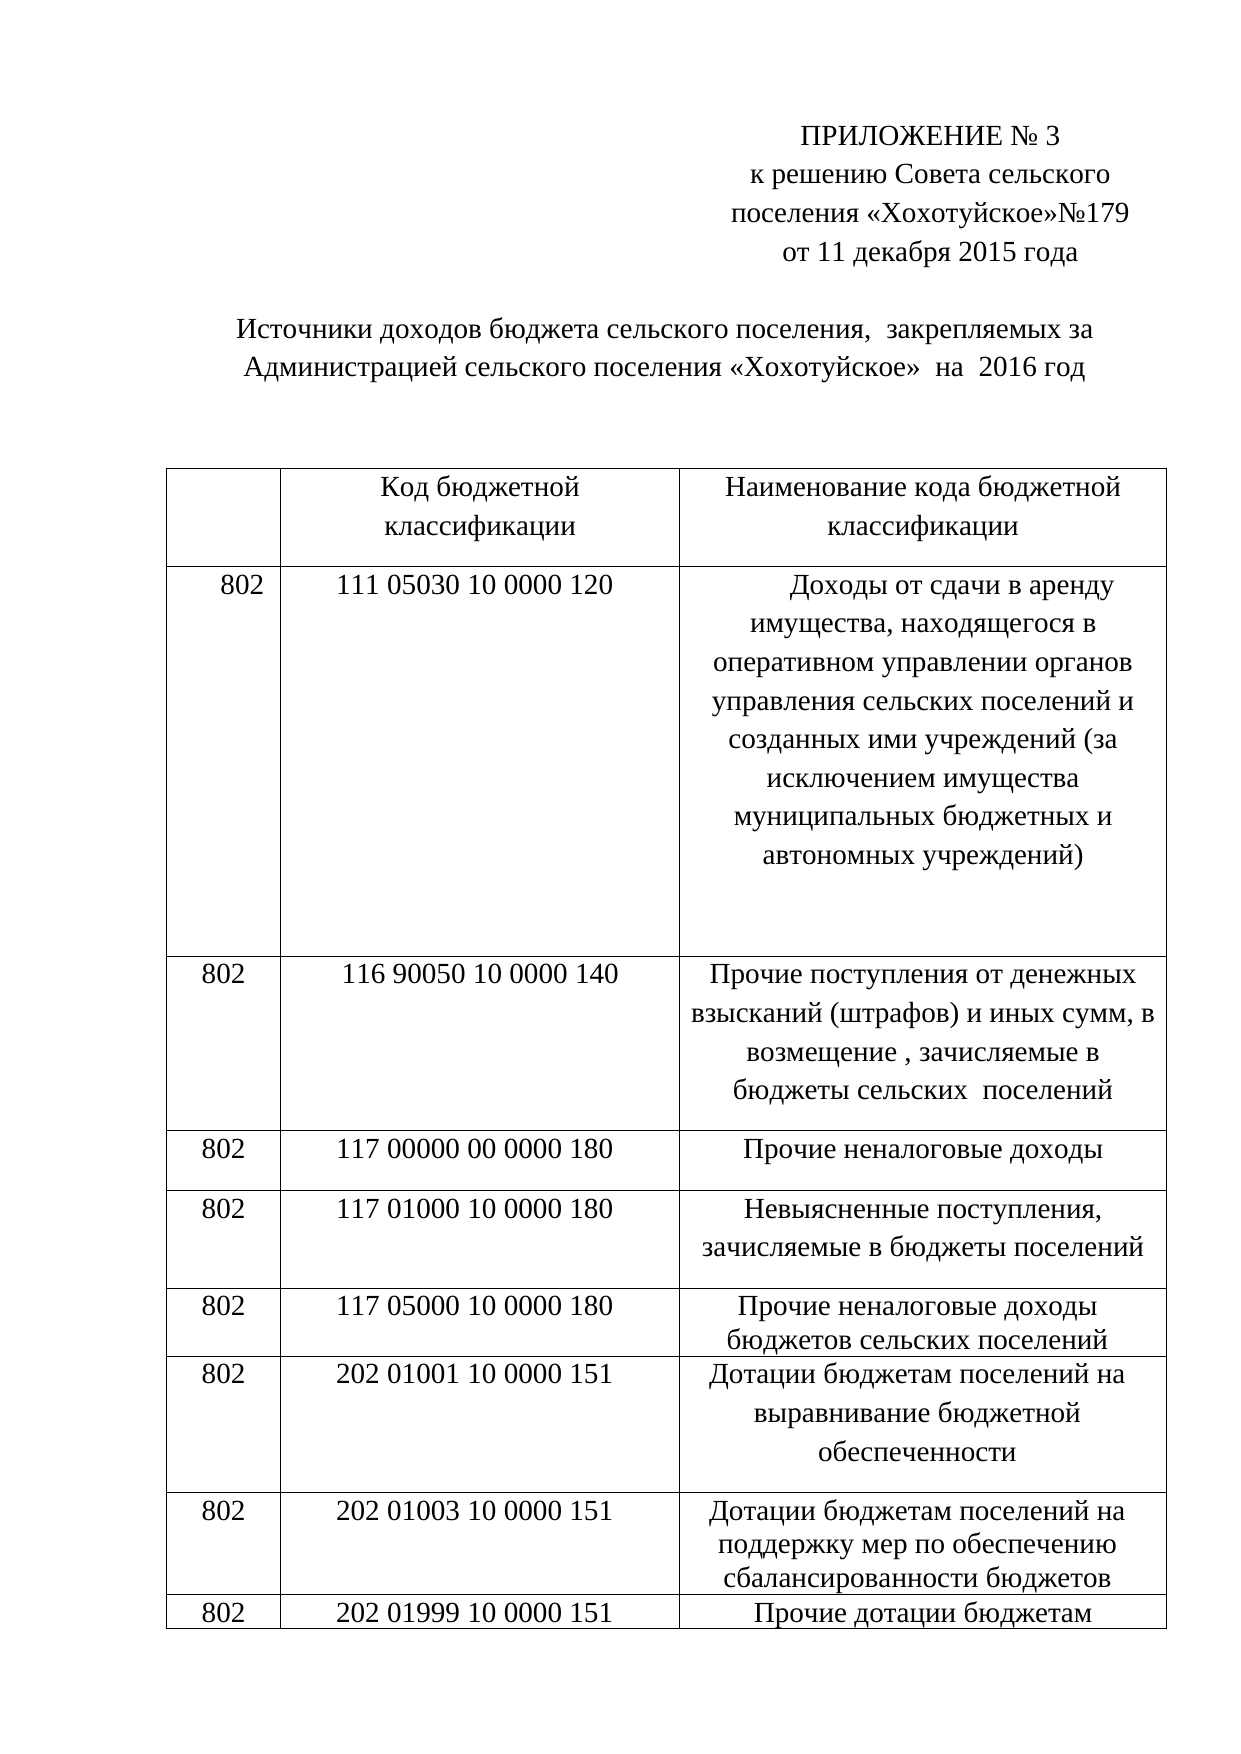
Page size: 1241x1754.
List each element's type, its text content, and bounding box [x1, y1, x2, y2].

table_cell Доходы от сдачи в аренду имущества, находящегося в оперативном управлении органов управления сельских поселений и созданных ими учреждений (за исключением имущества муниципальных бюджетных и автономных учреждений) [680, 567, 1166, 956]
table_cell Прочие неналоговые доходы [680, 1131, 1166, 1190]
table_header Код бюджетной классификации [281, 469, 679, 566]
table_cell 802 [167, 957, 280, 1130]
table_cell 802 [167, 567, 280, 956]
text к решению Совета сельского поселения «Хохотуйское»№179 [709, 157, 1152, 229]
table_cell 117 00000 00 0000 180 [281, 1131, 679, 1190]
table_cell 802 [167, 1595, 280, 1628]
table_header Наименование кода бюджетной классификации [680, 469, 1166, 566]
table_cell 802 [167, 1493, 280, 1594]
table_cell 802 [167, 1289, 280, 1356]
table_cell 802 [167, 1131, 280, 1190]
table_cell 117 01000 10 0000 180 [281, 1191, 679, 1287]
table_cell 202 01003 10 0000 151 [281, 1493, 679, 1594]
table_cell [281, 1595, 679, 1628]
table_header [167, 469, 280, 566]
table_cell Прочие неналоговые доходы бюджетов сельских поселений [680, 1289, 1166, 1356]
table_cell Дотации бюджетам поселений на поддержку мер по обеспечению сбалансированности бюджетов [680, 1493, 1166, 1594]
table_cell Прочие поступления от денежных взысканий (штрафов) и иных сумм, в возмещение , зачисляемые в бюджеты сельских поселений [680, 957, 1166, 1130]
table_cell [680, 1595, 1166, 1628]
table_cell 117 05000 10 0000 180 [281, 1289, 679, 1356]
table_cell 802 [167, 1357, 280, 1492]
table_cell Дотации бюджетам поселений на выравнивание бюджетной обеспеченности [680, 1357, 1166, 1492]
text ПРИЛОЖЕНИЕ № 3 [709, 118, 1152, 152]
text Источники доходов бюджета сельского поселения, закрепляемых за Администрацией сельского поселения «Хохотуйское» на 2016 год [177, 311, 1152, 383]
table_cell 202 01001 10 0000 151 [281, 1357, 679, 1492]
table_cell 111 05030 10 0000 120 [281, 567, 679, 956]
table_cell Невыясненные поступления, зачисляемые в бюджеты поселений [680, 1191, 1166, 1287]
table_cell 802 [167, 1191, 280, 1287]
text от 11 декабря 2015 года [709, 234, 1152, 267]
table_cell 116 90050 10 0000 140 [281, 957, 679, 1130]
